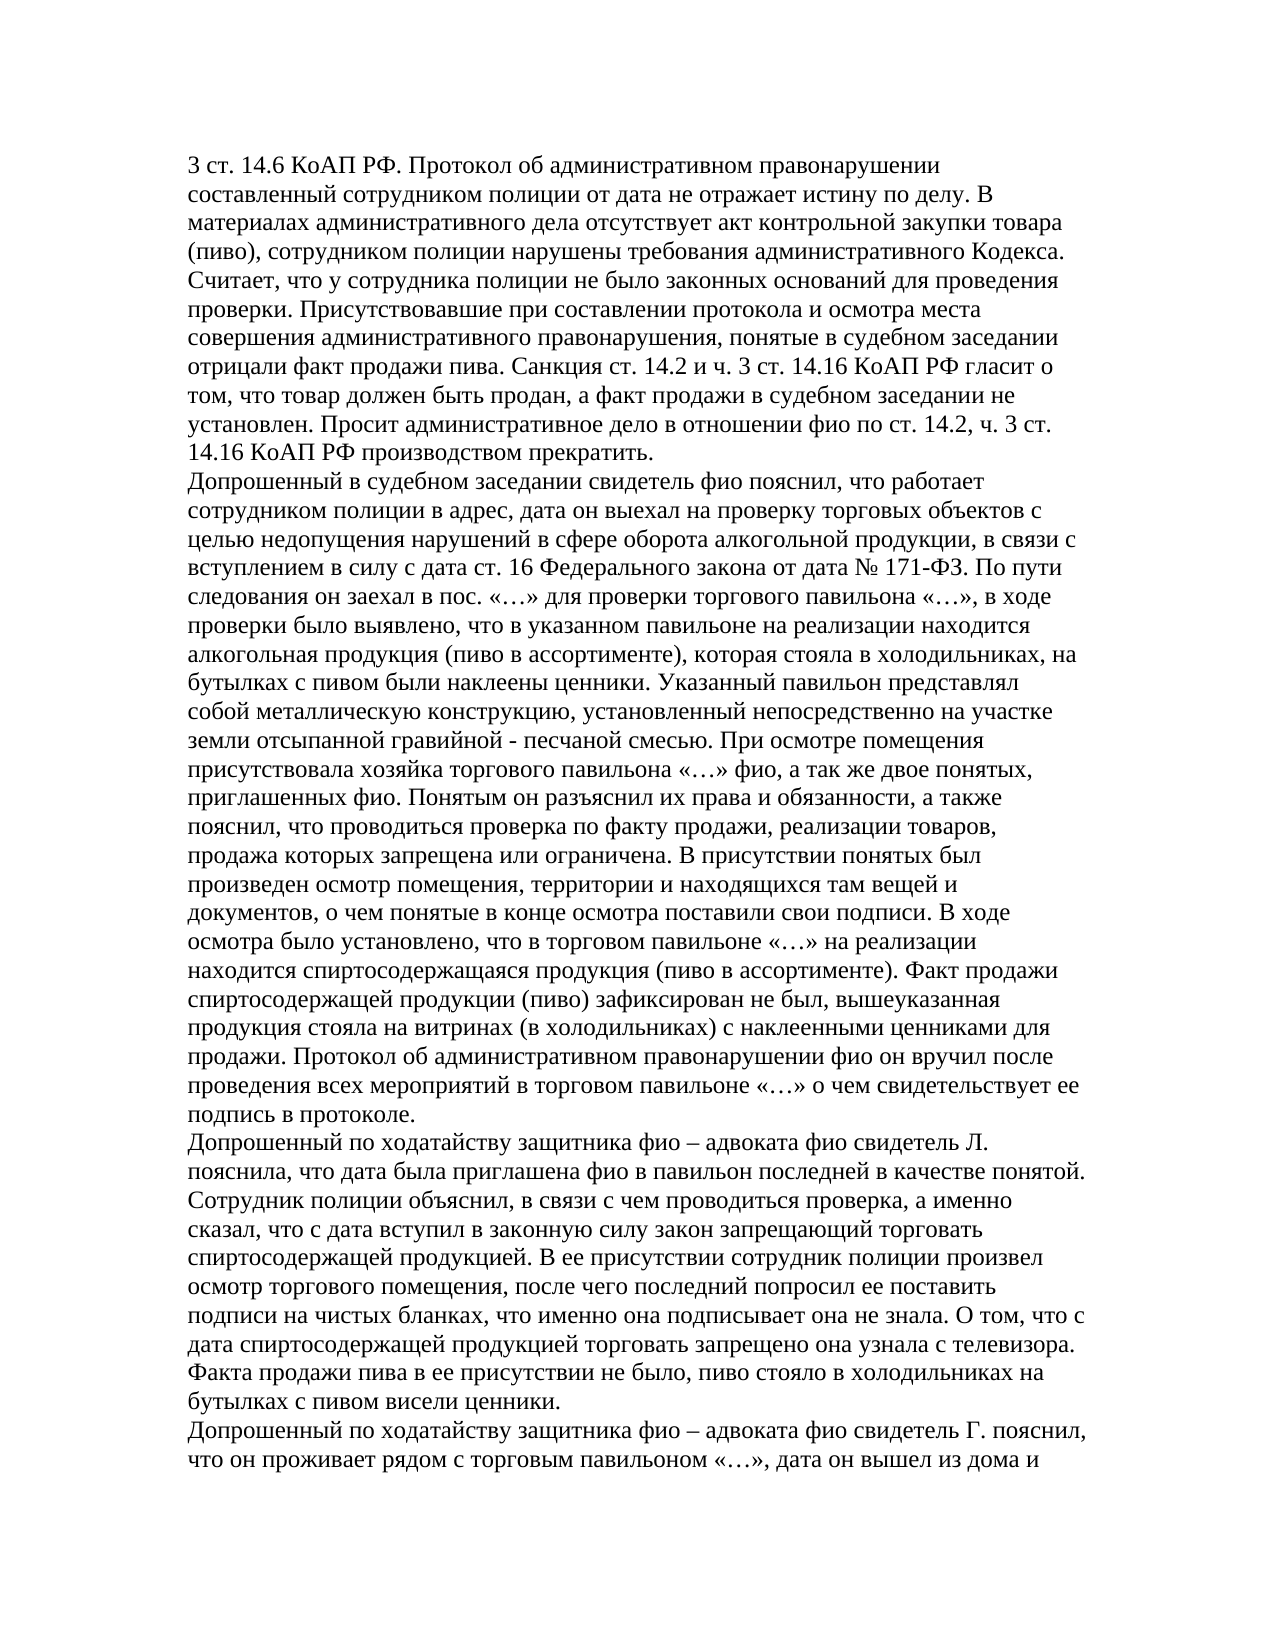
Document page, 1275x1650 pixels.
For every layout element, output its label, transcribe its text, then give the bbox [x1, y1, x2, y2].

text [187, 150, 1087, 466]
text Допрошенный по ходатайству защитника фио – адвоката фио свидетель Л. пояснила, что дата была приглашена фио в павильон последней в качестве понятой. Сотрудник полиции объяснил, в связи с чем проводиться проверка, а именно сказал, что с дата вступил в законную силу закон запрещающий торговать спиртосодержащей продукцией. В ее присутствии сотрудник полиции произвел осмотр торгового помещения, после чего последний попросил ее поставить подписи на чистых бланках, что именно она подписывает она не знала. О том, что с дата спиртосодержащей продукцией торговать запрещено она узнала с телевизора. Факта продажи пива в ее присутствии не было, пиво стояло в холодильниках на бутылках с пивом висели ценники. [187, 1127, 1087, 1415]
text Допрошенный в судебном заседании свидетель фио пояснил, что работает сотрудником полиции в адрес, дата он выехал на проверку торговых объектов с целью недопущения нарушений в сфере оборота алкогольной продукции, в связи с вступлением в силу с дата ст. 16 Федерального закона от дата № 171-ФЗ. По пути следования он заехал в пос. «…» для проверки торгового павильона «…», в ходе проверки было выявлено, что в указанном павильоне на реализации находится алкогольная продукция (пиво в ассортименте), которая стояла в холодильниках, на бутылках с пивом были наклеены ценники. Указанный павильон представлял собой металлическую конструкцию, установленный непосредственно на участке земли отсыпанной гравийной - песчаной смесью. При осмотре помещения присутствовала хозяйка торгового павильона «…» фио, а так же двое понятых, приглашенных фио. Понятым он разъяснил их права и обязанности, а также пояснил, что проводиться проверка по факту продажи, реализации товаров, продажа которых запрещена или ограничена. В присутствии понятых был произведен осмотр помещения, территории и находящихся там вещей и документов, о чем понятые в конце осмотра поставили свои подписи. В ходе осмотра было установлено, что в торговом павильоне «…» на реализации находится спиртосодержащаяся продукция (пиво в ассортименте). Факт продажи спиртосодержащей продукции (пиво) зафиксирован не был, вышеуказанная продукция стояла на витринах (в холодильниках) с наклеенными ценниками для продажи. Протокол об административном правонарушении фио он вручил после проведения всех мероприятий в торговом павильоне «…» о чем свидетельствует ее подпись в протоколе. [187, 466, 1087, 1127]
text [187, 1415, 1087, 1472]
